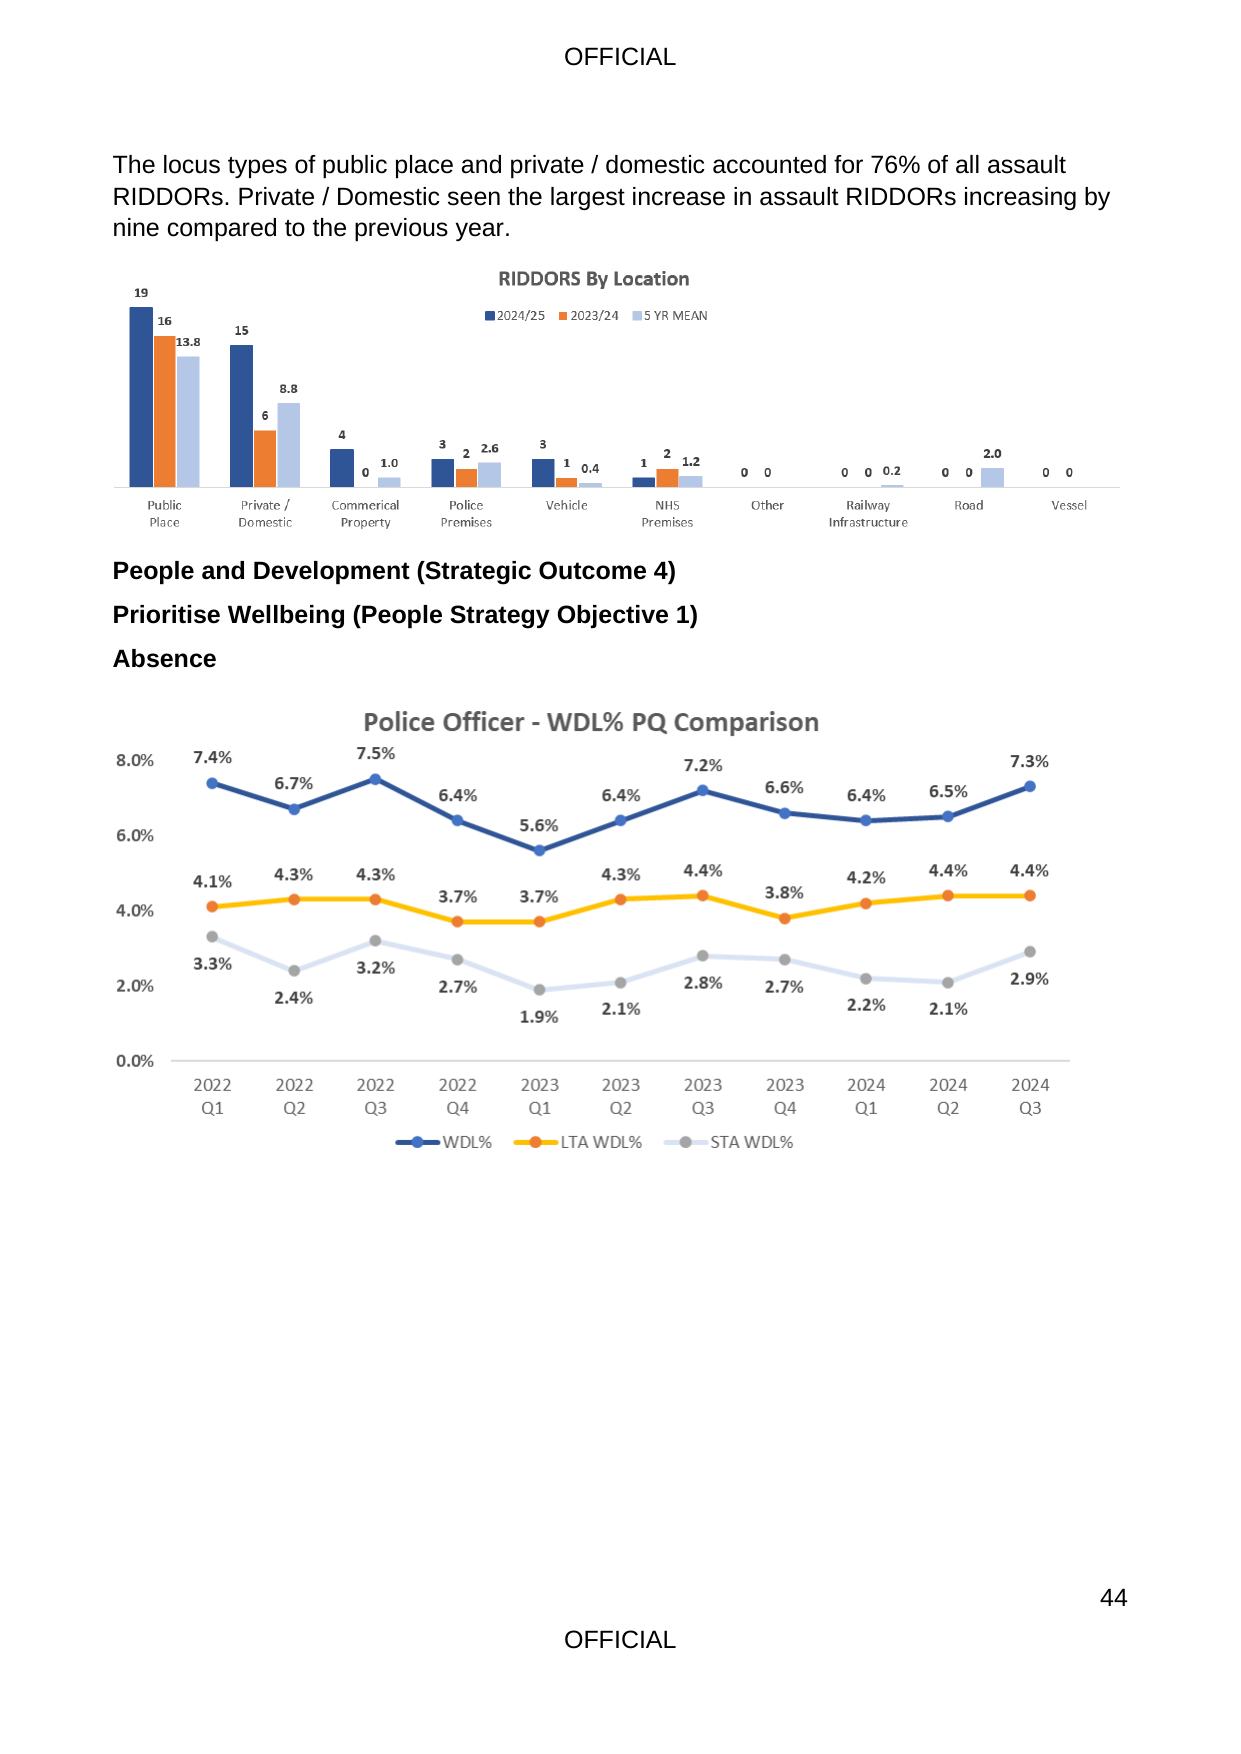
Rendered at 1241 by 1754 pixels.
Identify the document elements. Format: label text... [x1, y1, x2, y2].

picture [112, 687, 1071, 1173]
picture [112, 257, 1128, 541]
subtitle Absence [112, 644, 1128, 672]
text The locus types of public place and private / domestic accounted for 76% of all assault RIDDORs. Private / Domestic seen the largest increase in assault RIDDORs increasing by nine compared to the previous year. [112, 150, 1128, 242]
subtitle Prioritise Wellbeing (People Strategy Objective 1) [112, 600, 1128, 628]
subtitle People and Development (Strategic Outcome 4) [112, 556, 1128, 584]
